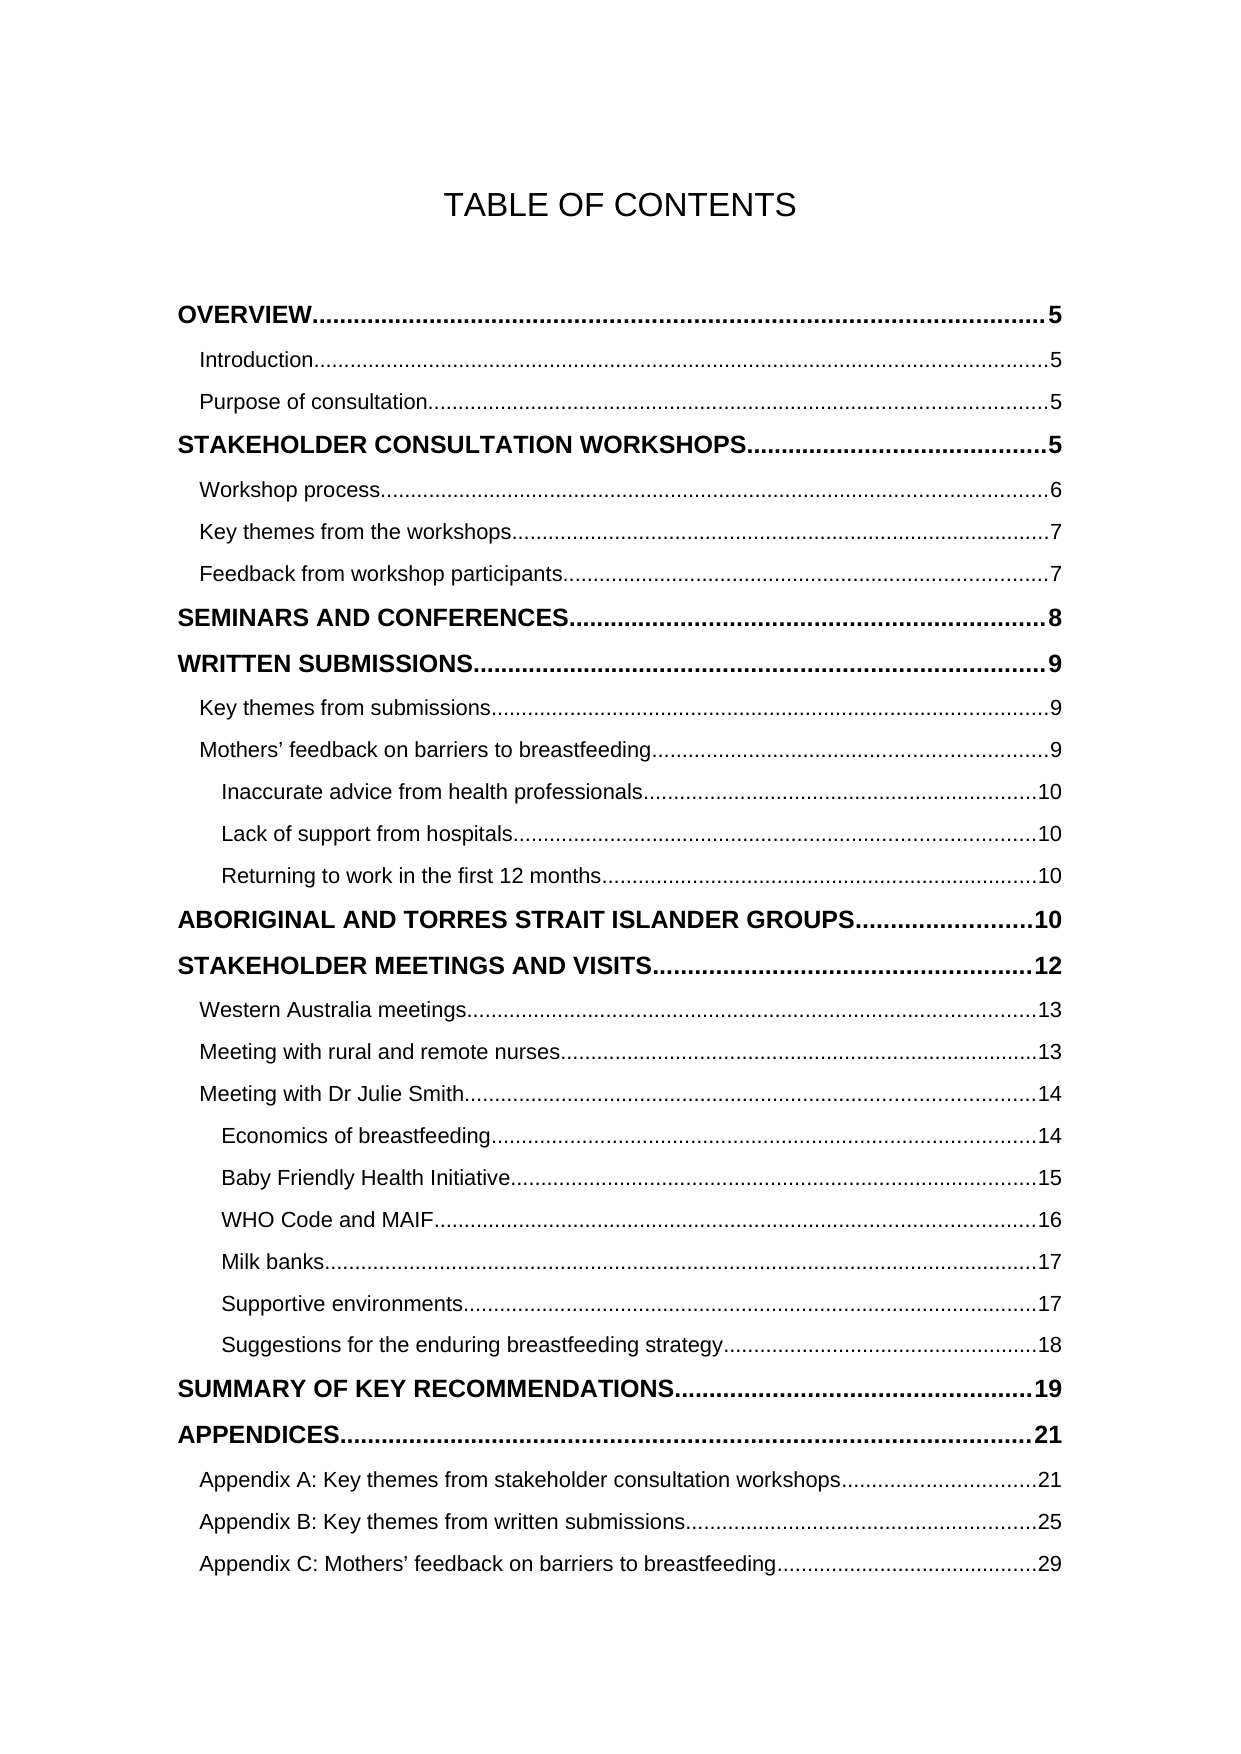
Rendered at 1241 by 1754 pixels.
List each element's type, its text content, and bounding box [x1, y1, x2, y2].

text TABLE OF CONTENTS [177, 185, 1063, 224]
